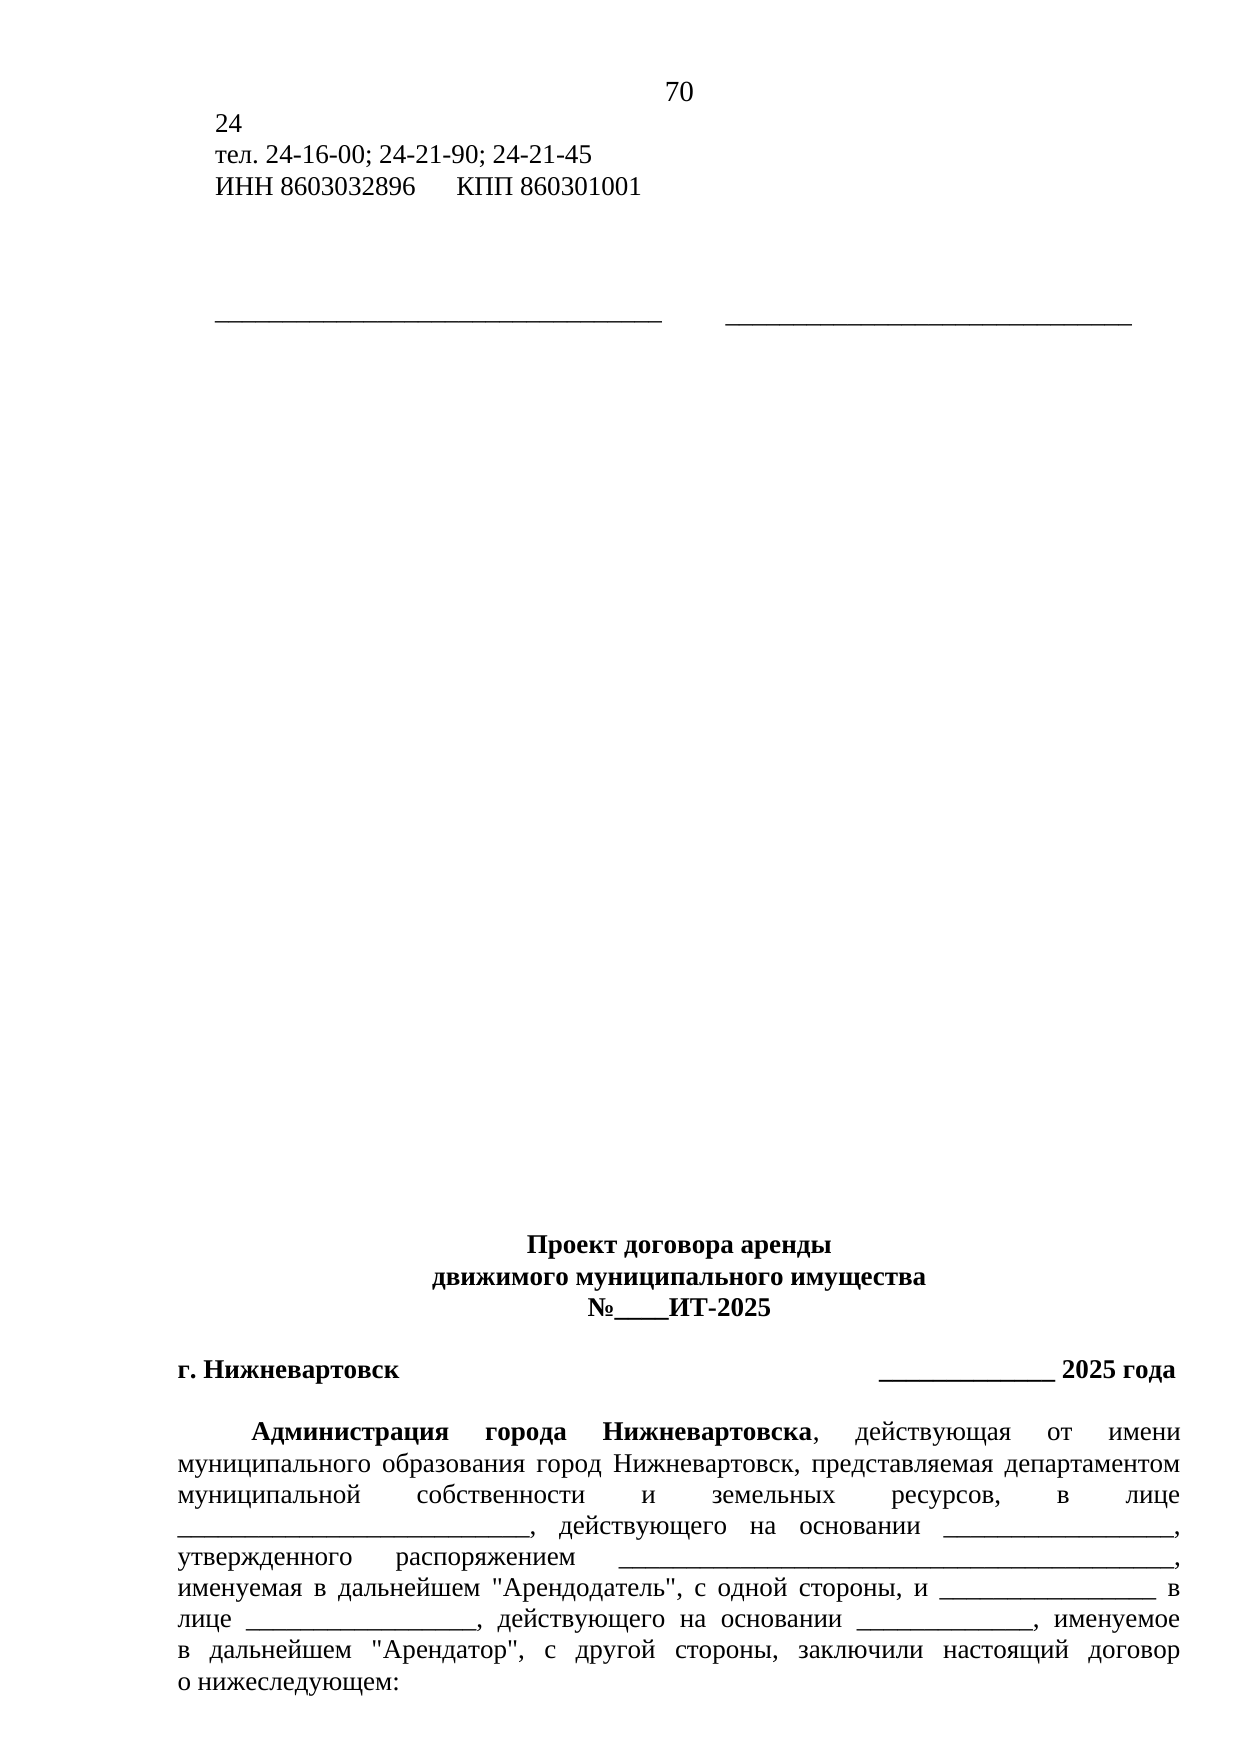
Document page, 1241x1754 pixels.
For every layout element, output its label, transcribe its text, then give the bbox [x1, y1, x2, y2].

text №____ИТ-2025 [177, 1291, 1181, 1322]
text Администрация города Нижневартовска, действующая от имени муниципального образования город Нижневартовск, представляемая департаментом муниципальной собственности и земельных ресурсов, в лице __________________________, действующего на основании _________________, утвержденного распоряжением _________________________________________, именуемая в дальнейшем "Арендодатель", с одной стороны, и ________________ в лице _________________, действующего на основании _____________, именуемое в дальнейшем "Арендатор", с другой стороны, заключили настоящий договор о нижеследующем: [177, 1416, 1181, 1696]
text г. Нижневартовск _____________ 2025 года [177, 1353, 1181, 1384]
text Проект договора аренды [177, 1229, 1181, 1260]
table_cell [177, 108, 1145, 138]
text движимого муниципального имущества [177, 1260, 1181, 1291]
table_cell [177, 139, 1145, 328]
